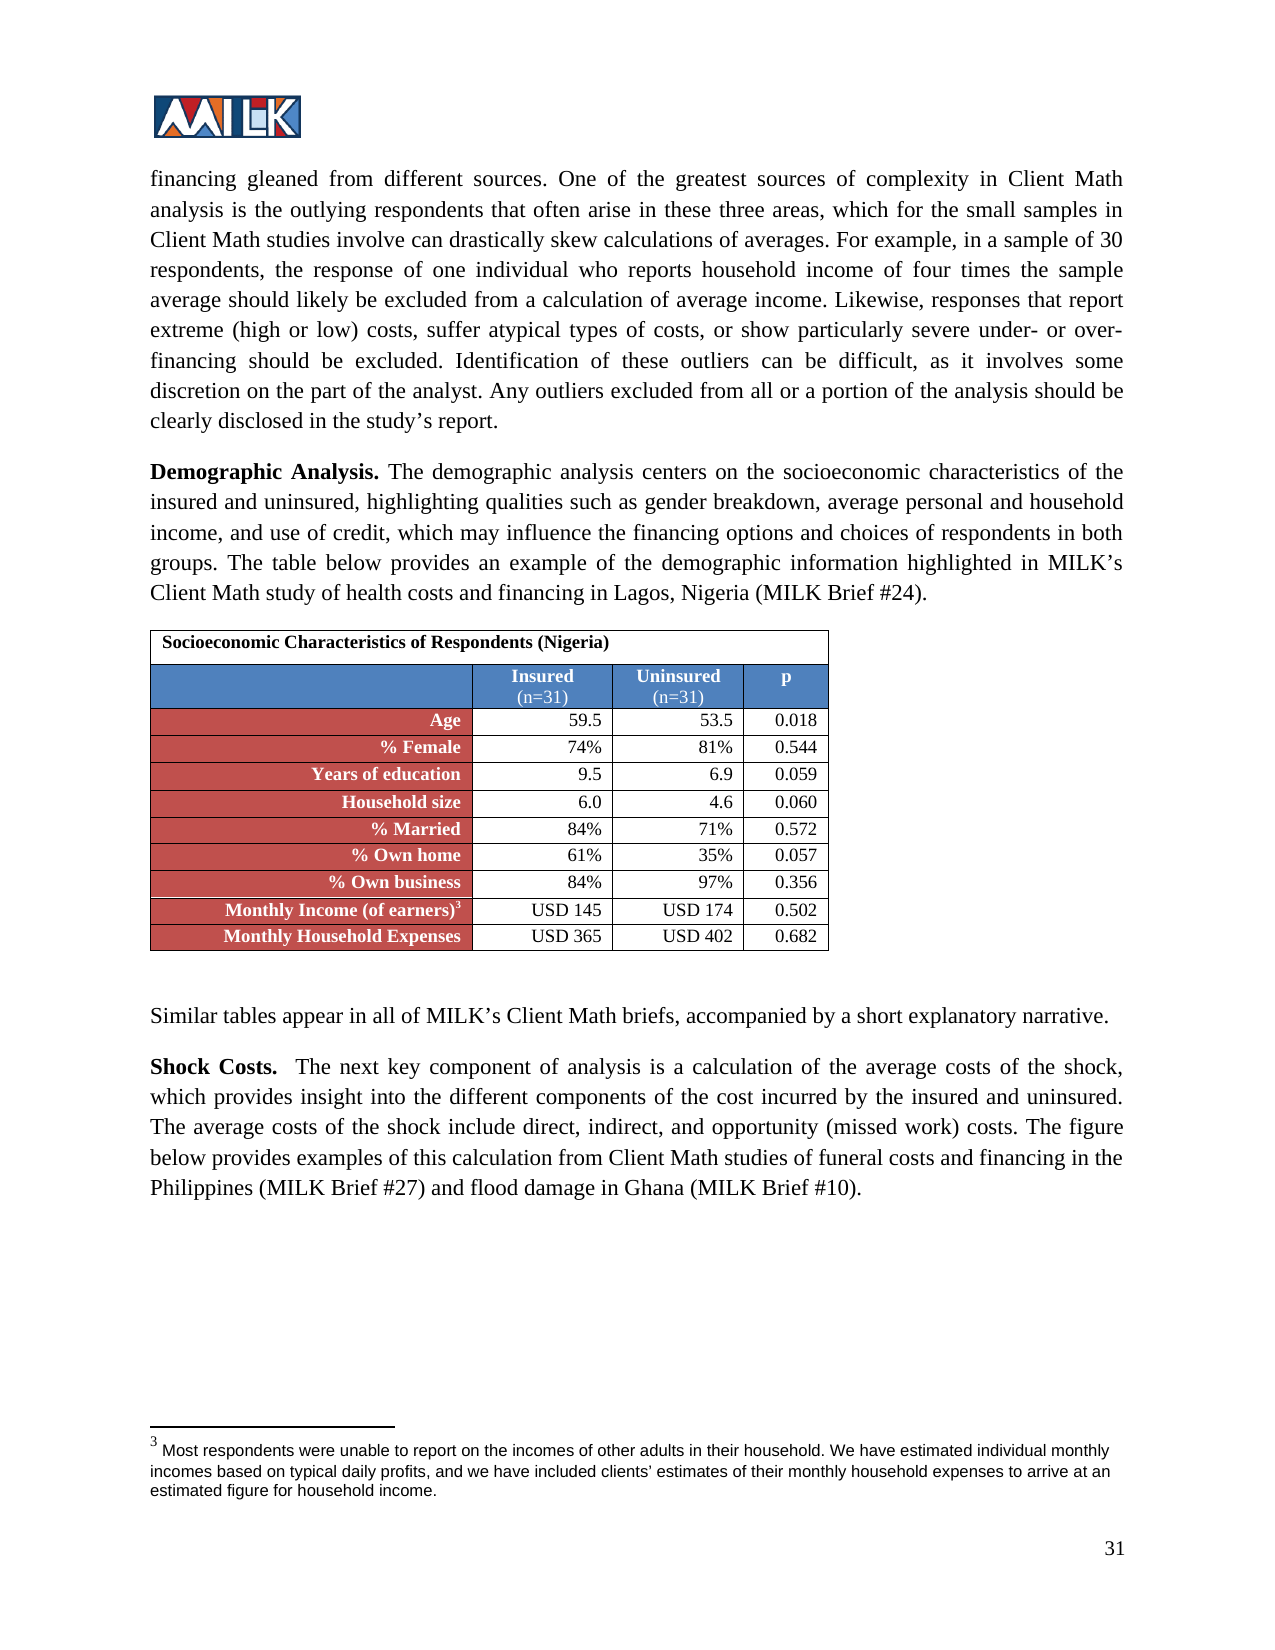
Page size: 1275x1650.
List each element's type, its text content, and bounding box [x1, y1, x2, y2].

table_cell 0.356 [744, 871, 828, 897]
table_cell Insured (n=31) [473, 665, 612, 708]
table_cell 0.059 [744, 763, 828, 790]
table_cell p [744, 665, 828, 708]
table_cell Monthly Income (of earners) [151, 899, 472, 924]
table_cell [151, 665, 472, 708]
table_cell 71% [613, 818, 743, 843]
table_cell 61% [473, 844, 612, 870]
table_cell 35% [613, 844, 743, 870]
table_cell 6.0 [473, 791, 612, 817]
text Shock Costs. The next key component of analysis is a calculation of the average costs of the shock, which provides insight into the different components of the cost incurred by the insured and uninsured. The average costs of the shock include direct, indirect, and opportunity (missed work) costs. The figure below provides examples of this calculation from Client Math studies of funeral costs and financing in the Philippines (MILK Brief #27) and flood damage in Ghana (MILK Brief #10). [150, 1053, 1125, 1200]
table_cell % Own business [151, 871, 472, 897]
table_cell % Married [151, 818, 472, 843]
table_cell USD 402 [613, 925, 743, 950]
table_cell 0.544 [744, 736, 828, 762]
table_cell 59.5 [473, 709, 612, 735]
table_cell Years of education [151, 763, 472, 790]
table_cell Uninsured (n=31) [613, 665, 743, 708]
table_cell 84% [473, 871, 612, 897]
table_cell 4.6 [613, 791, 743, 817]
table_cell 53.5 [613, 709, 743, 735]
table_cell Household size [151, 791, 472, 817]
table_cell 74% [473, 736, 612, 762]
picture [150, 92, 303, 141]
text Demographic Analysis. The demographic analysis centers on the socioeconomic characteristics of the insured and uninsured, highlighting qualities such as gender breakdown, average personal and household income, and use of credit, which may influence the financing options and choices of respondents in both groups. The table below provides an example of the demographic information highlighted in MILK’s Client Math study of health costs and financing in Lagos, Nigeria (MILK Brief #24). [150, 458, 1125, 605]
table_cell USD 174 [613, 899, 743, 924]
table_header Socioeconomic Characteristics of Respondents (Nigeria) [151, 631, 828, 664]
table_cell 97% [613, 871, 743, 897]
table_cell 81% [613, 736, 743, 762]
table_cell 84% [473, 818, 612, 843]
table_cell 0.057 [744, 844, 828, 870]
table_cell USD 365 [473, 925, 612, 950]
table_cell 0.018 [744, 709, 828, 735]
table_cell Monthly Household Expenses [151, 925, 472, 950]
table_cell 0.572 [744, 818, 828, 843]
table_cell 0.682 [744, 925, 828, 950]
text Similar tables appear in all of MILK’s Client Math briefs, accompanied by a short explanatory narrative. [150, 1002, 1125, 1028]
table_cell % Own home [151, 844, 472, 870]
table_cell 9.5 [473, 763, 612, 790]
table_cell 6.9 [613, 763, 743, 790]
table_cell 0.502 [744, 899, 828, 924]
table_cell 0.060 [744, 791, 828, 817]
table_cell USD 145 [473, 899, 612, 924]
table_cell Age [151, 709, 472, 735]
table_cell % Female [151, 736, 472, 762]
